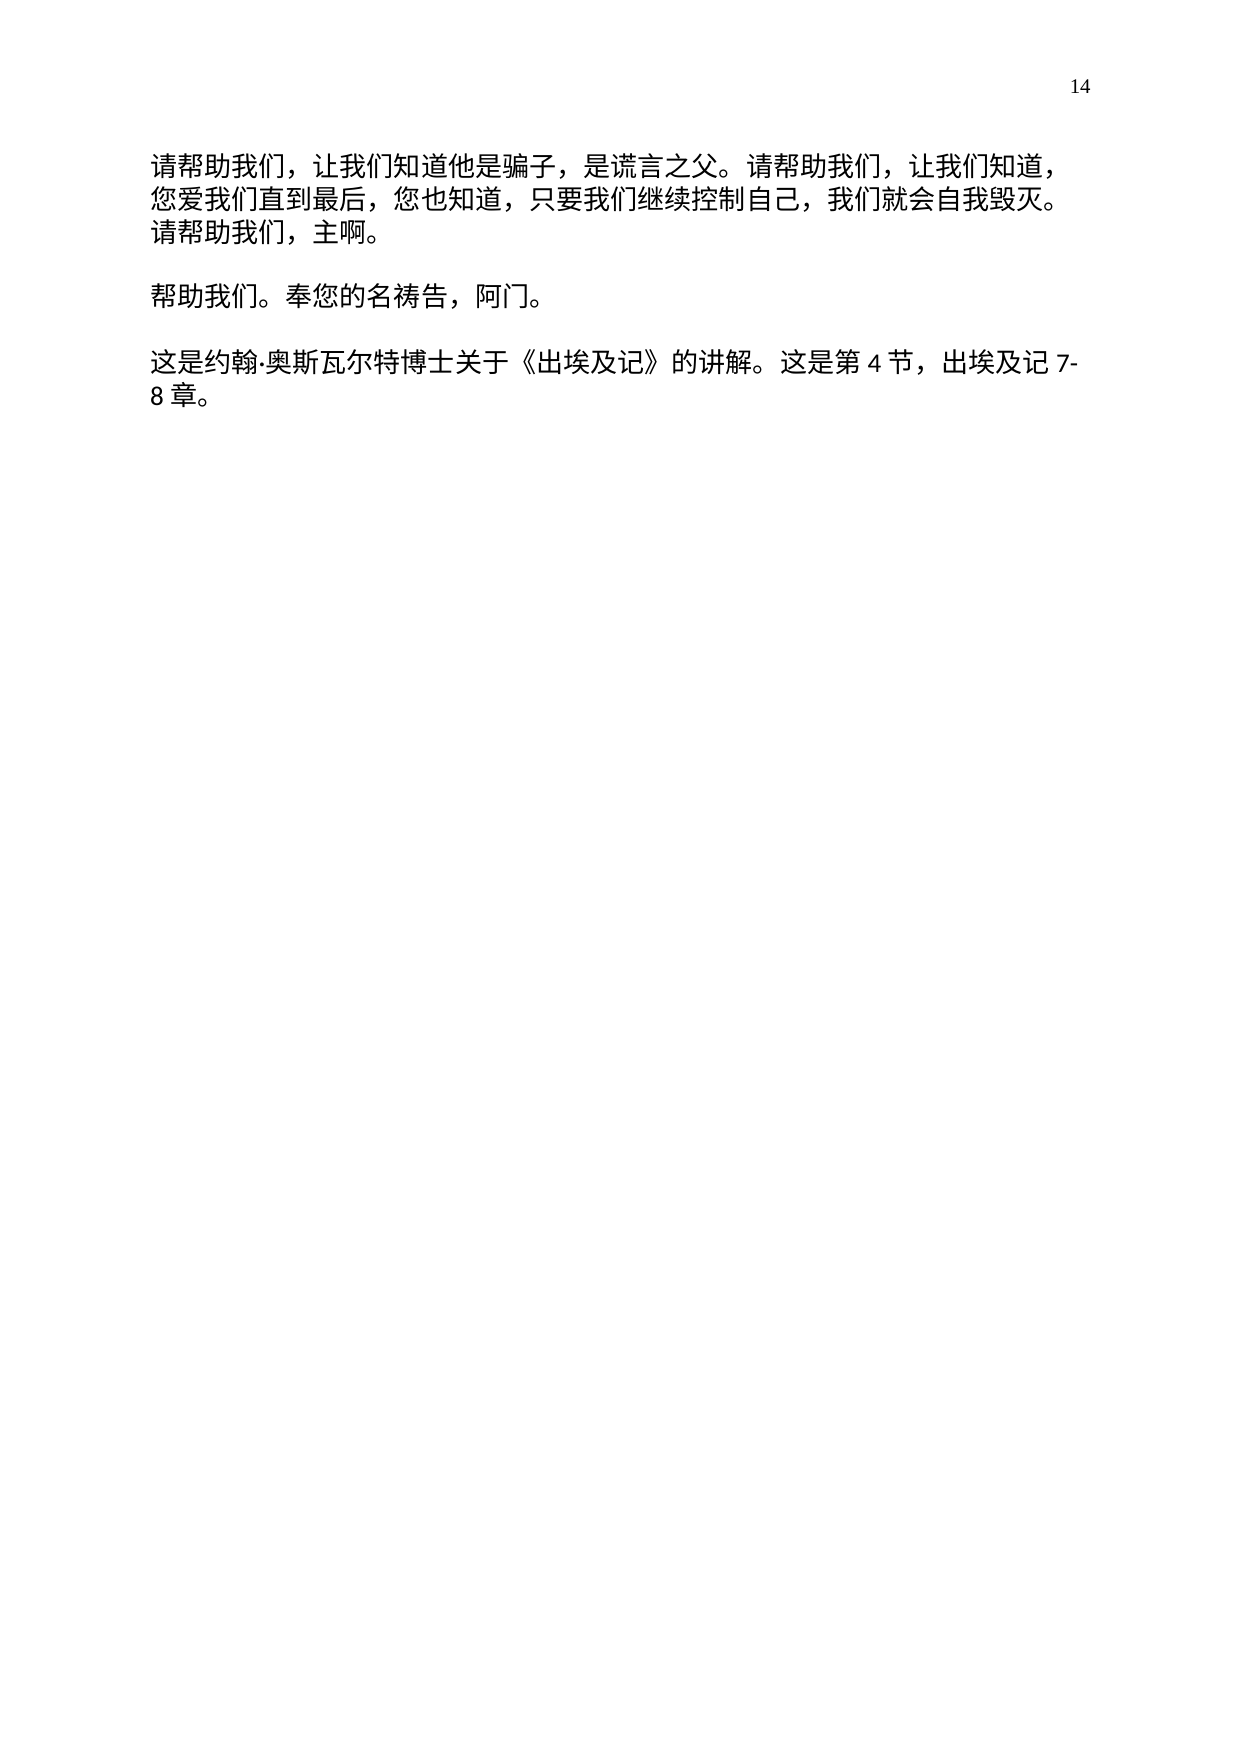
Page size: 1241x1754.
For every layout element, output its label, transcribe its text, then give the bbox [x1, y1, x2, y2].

text 帮助我们。奉您的名祷告，阿门。 [150, 280, 1090, 313]
text 请帮助我们，让我们知道他是骗子，是谎言之父。请帮助我们，让我们知道，您爱我们直到最后，您也知道，只要我们继续控制自己，我们就会自我毁灭。请帮助我们，主啊。 [150, 150, 1090, 249]
text 这是约翰·奥斯瓦尔特博士关于《出埃及记》的讲解。这是第 4 节，出埃及记 7-8 章。 [150, 346, 1090, 436]
